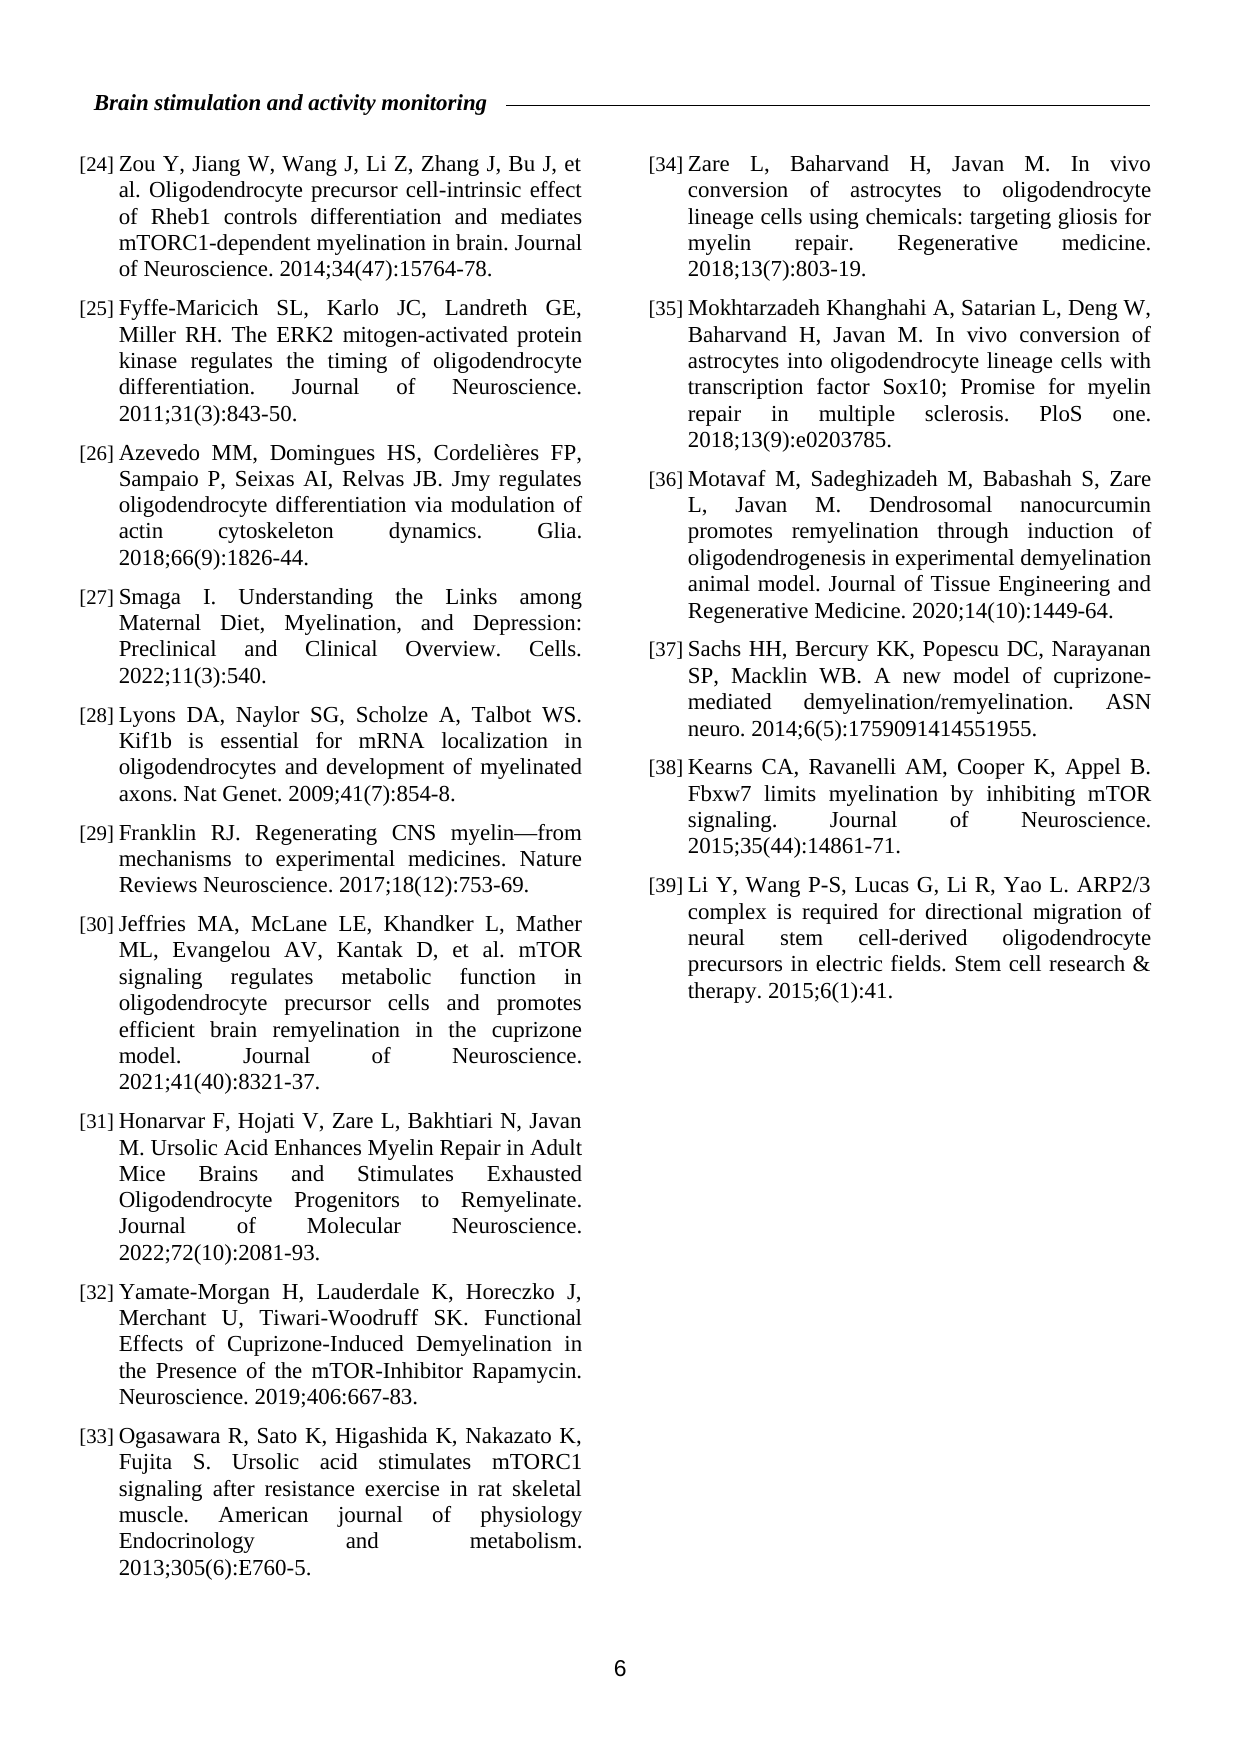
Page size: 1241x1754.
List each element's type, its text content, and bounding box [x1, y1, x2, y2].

text Franklin RJ. Regenerating CNS myelin—from mechanisms to experimental medicines. Nature Reviews Neuroscience. 2017;18(12):753-69. [79, 819, 583, 898]
text Kearns CA, Ravanelli AM, Cooper K, Appel B. Fbxw7 limits myelination by inhibiting mTOR signaling. Journal of Neuroscience. 2015;35(44):14861-71. [648, 753, 1152, 859]
text Zare L, Baharvand H, Javan M. In vivo conversion of astrocytes to oligodendrocyte lineage cells using chemicals: targeting gliosis for myelin repair. Regenerative medicine. 2018;13(7):803-19. [648, 150, 1152, 282]
text Lyons DA, Naylor SG, Scholze A, Talbot WS. Kif1b is essential for mRNA localization in oligodendrocytes and development of myelinated axons. Nat Genet. 2009;41(7):854-8. [79, 701, 583, 806]
text Fyffe-Maricich SL, Karlo JC, Landreth GE, Miller RH. The ERK2 mitogen-activated protein kinase regulates the timing of oligodendrocyte differentiation. Journal of Neuroscience. 2011;31(3):843-50. [79, 294, 583, 426]
text Sachs HH, Bercury KK, Popescu DC, Narayanan SP, Macklin WB. A new model of cuprizone-mediated demyelination/remyelination. ASN neuro. 2014;6(5):1759091414551955. [648, 636, 1152, 741]
text Zou Y, Jiang W, Wang J, Li Z, Zhang J, Bu J, et al. Oligodendrocyte precursor cell-intrinsic effect of Rheb1 controls differentiation and mediates mTORC1-dependent myelination in brain. Journal of Neuroscience. 2014;34(47):15764-78. [79, 150, 583, 282]
text Motavaf M, Sadeghizadeh M, Babashah S, Zare L, Javan M. Dendrosomal nanocurcumin promotes remyelination through induction of oligodendrogenesis in experimental demyelination animal model. Journal of Tissue Engineering and Regenerative Medicine. 2020;14(10):1449-64. [648, 465, 1152, 623]
text Yamate-Morgan H, Lauderdale K, Horeczko J, Merchant U, Tiwari-Woodruff SK. Functional Effects of Cuprizone-Induced Demyelination in the Presence of the mTOR-Inhibitor Rapamycin. Neuroscience. 2019;406:667-83. [79, 1278, 583, 1409]
text Jeffries MA, McLane LE, Khandker L, Mather ML, Evangelou AV, Kantak D, et al. mTOR signaling regulates metabolic function in oligodendrocyte precursor cells and promotes efficient brain remyelination in the cuprizone model. Journal of Neuroscience. 2021;41(40):8321-37. [79, 910, 583, 1095]
text Li Y, Wang P-S, Lucas G, Li R, Yao L. ARP2/3 complex is required for directional migration of neural stem cell-derived oligodendrocyte precursors in electric fields. Stem cell research & therapy. 2015;6(1):41. [648, 871, 1152, 1003]
text Ogasawara R, Sato K, Higashida K, Nakazato K, Fujita S. Ursolic acid stimulates mTORC1 signaling after resistance exercise in rat skeletal muscle. American journal of physiology Endocrinology and metabolism. 2013;305(6):E760-5. [79, 1422, 583, 1580]
text Mokhtarzadeh Khanghahi A, Satarian L, Deng W, Baharvand H, Javan M. In vivo conversion of astrocytes into oligodendrocyte lineage cells with transcription factor Sox10; Promise for myelin repair in multiple sclerosis. PloS one. 2018;13(9):e0203785. [648, 294, 1152, 452]
text Honarvar F, Hojati V, Zare L, Bakhtiari N, Javan M. Ursolic Acid Enhances Myelin Repair in Adult Mice Brains and Stimulates Exhausted Oligodendrocyte Progenitors to Remyelinate. Journal of Molecular Neuroscience. 2022;72(10):2081-93. [79, 1107, 583, 1265]
text Azevedo MM, Domingues HS, Cordelières FP, Sampaio P, Seixas AI, Relvas JB. Jmy regulates oligodendrocyte differentiation via modulation of actin cytoskeleton dynamics. Glia. 2018;66(9):1826-44. [79, 438, 583, 570]
text Smaga I. Understanding the Links among Maternal Diet, Myelination, and Depression: Preclinical and Clinical Overview. Cells. 2022;11(3):540. [79, 583, 583, 688]
